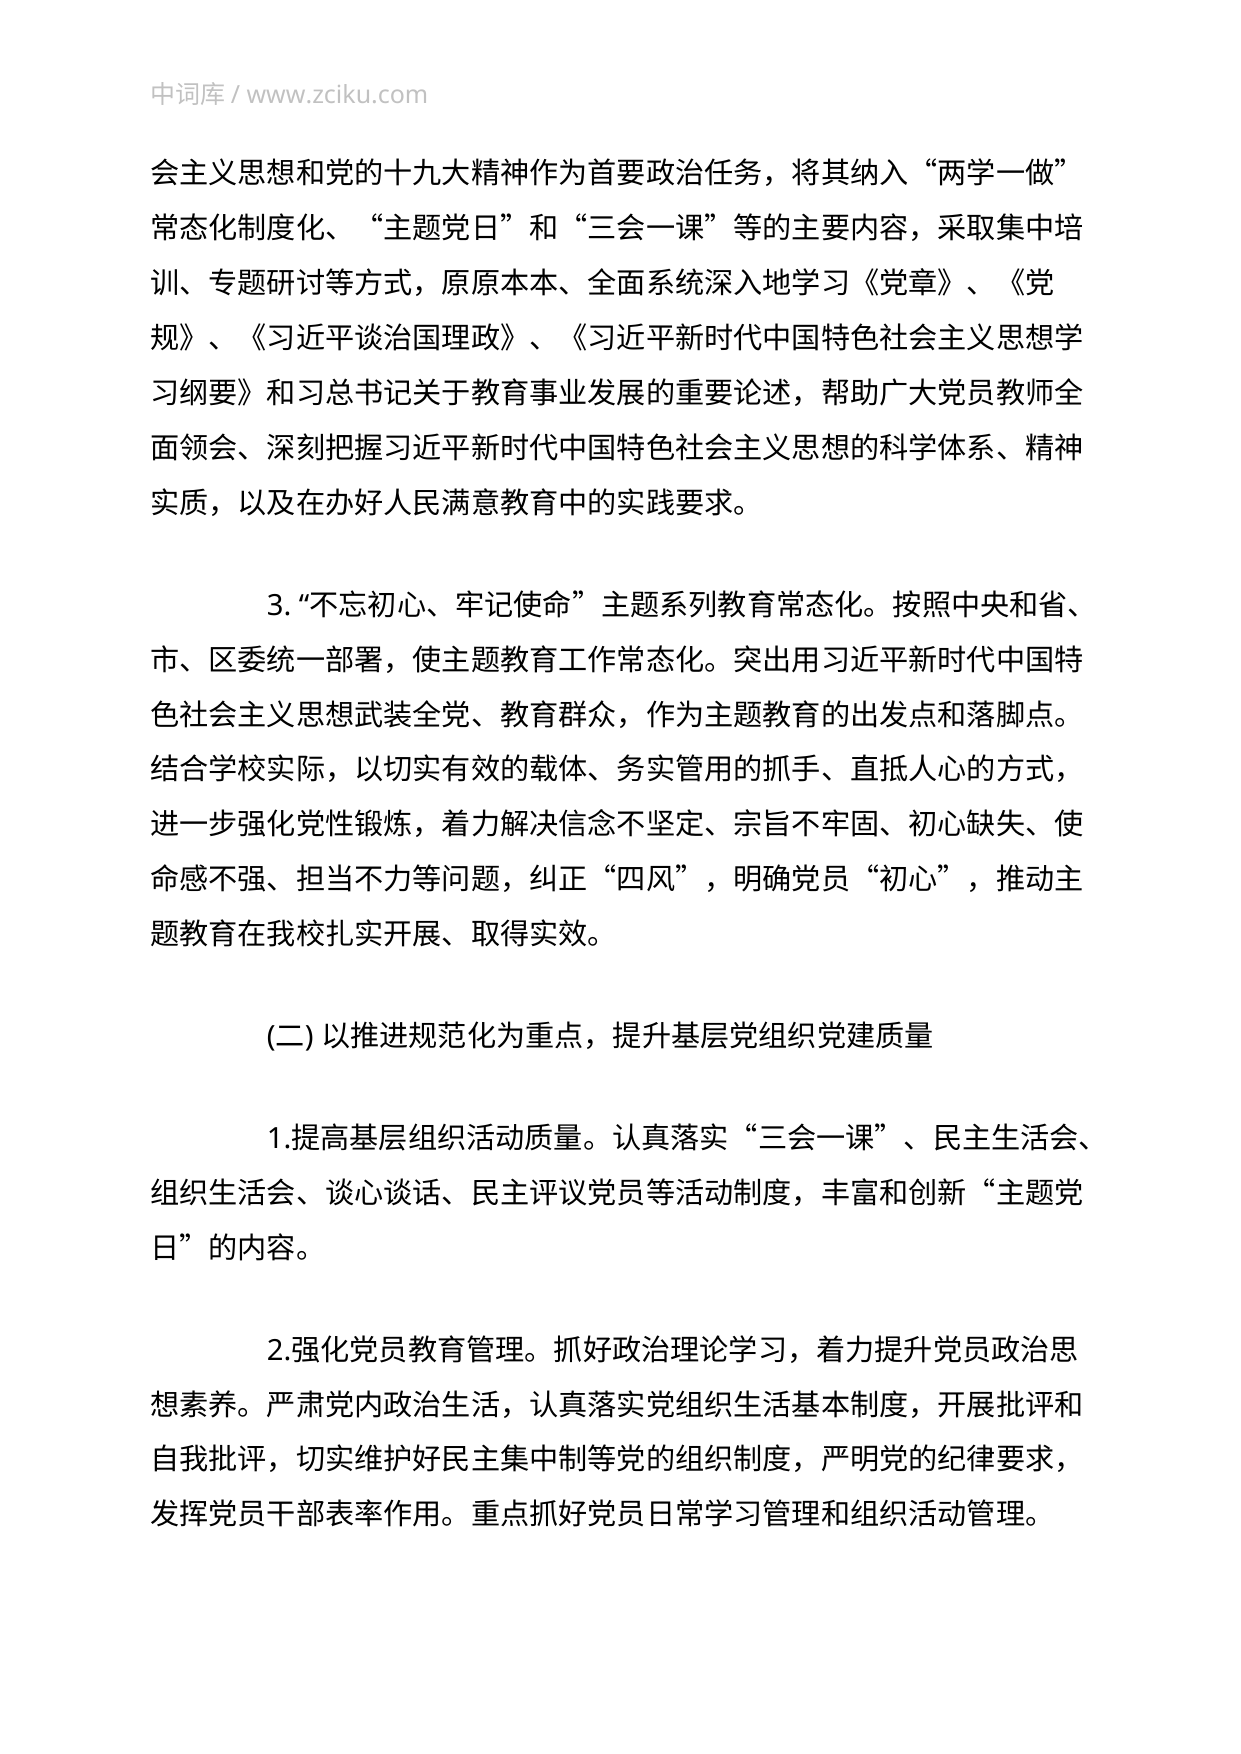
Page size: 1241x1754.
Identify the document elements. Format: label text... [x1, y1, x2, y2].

text 3. “不忘初心、牢记使命”主题系列教育常态化。按照中央和省、市、区委统一部署，使主题教育工作常态化。突出用习近平新时代中国特色社会主义思想武装全党、教育群众，作为主题教育的出发点和落脚点。结合学校实际，以切实有效的载体、务实管用的抓手、直抵人心的方式，进一步强化党性锻炼，着力解决信念不坚定、宗旨不牢固、初心缺失、使命感不强、担当不力等问题，纠正“四风”，明确党员“初心”，推动主题教育在我校扎实开展、取得实效。 [150, 581, 1090, 953]
text 1.提高基层组织活动质量。认真落实“三会一课”、民主生活会、组织生活会、谈心谈话、民主评议党员等活动制度，丰富和创新“主题党日”的内容。 [150, 1114, 1090, 1267]
text 2.强化党员教育管理。抓好政治理论学习，着力提升党员政治思想素养。严肃党内政治生活，认真落实党组织生活基本制度，开展批评和自我批评，切实维护好民主集中制等党的组织制度，严明党的纪律要求，发挥党员干部表率作用。重点抓好党员日常学习管理和组织活动管理。 [150, 1326, 1090, 1533]
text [150, 150, 1090, 522]
text (二) 以推进规范化为重点，提升基层党组织党建质量 [150, 1012, 1090, 1055]
